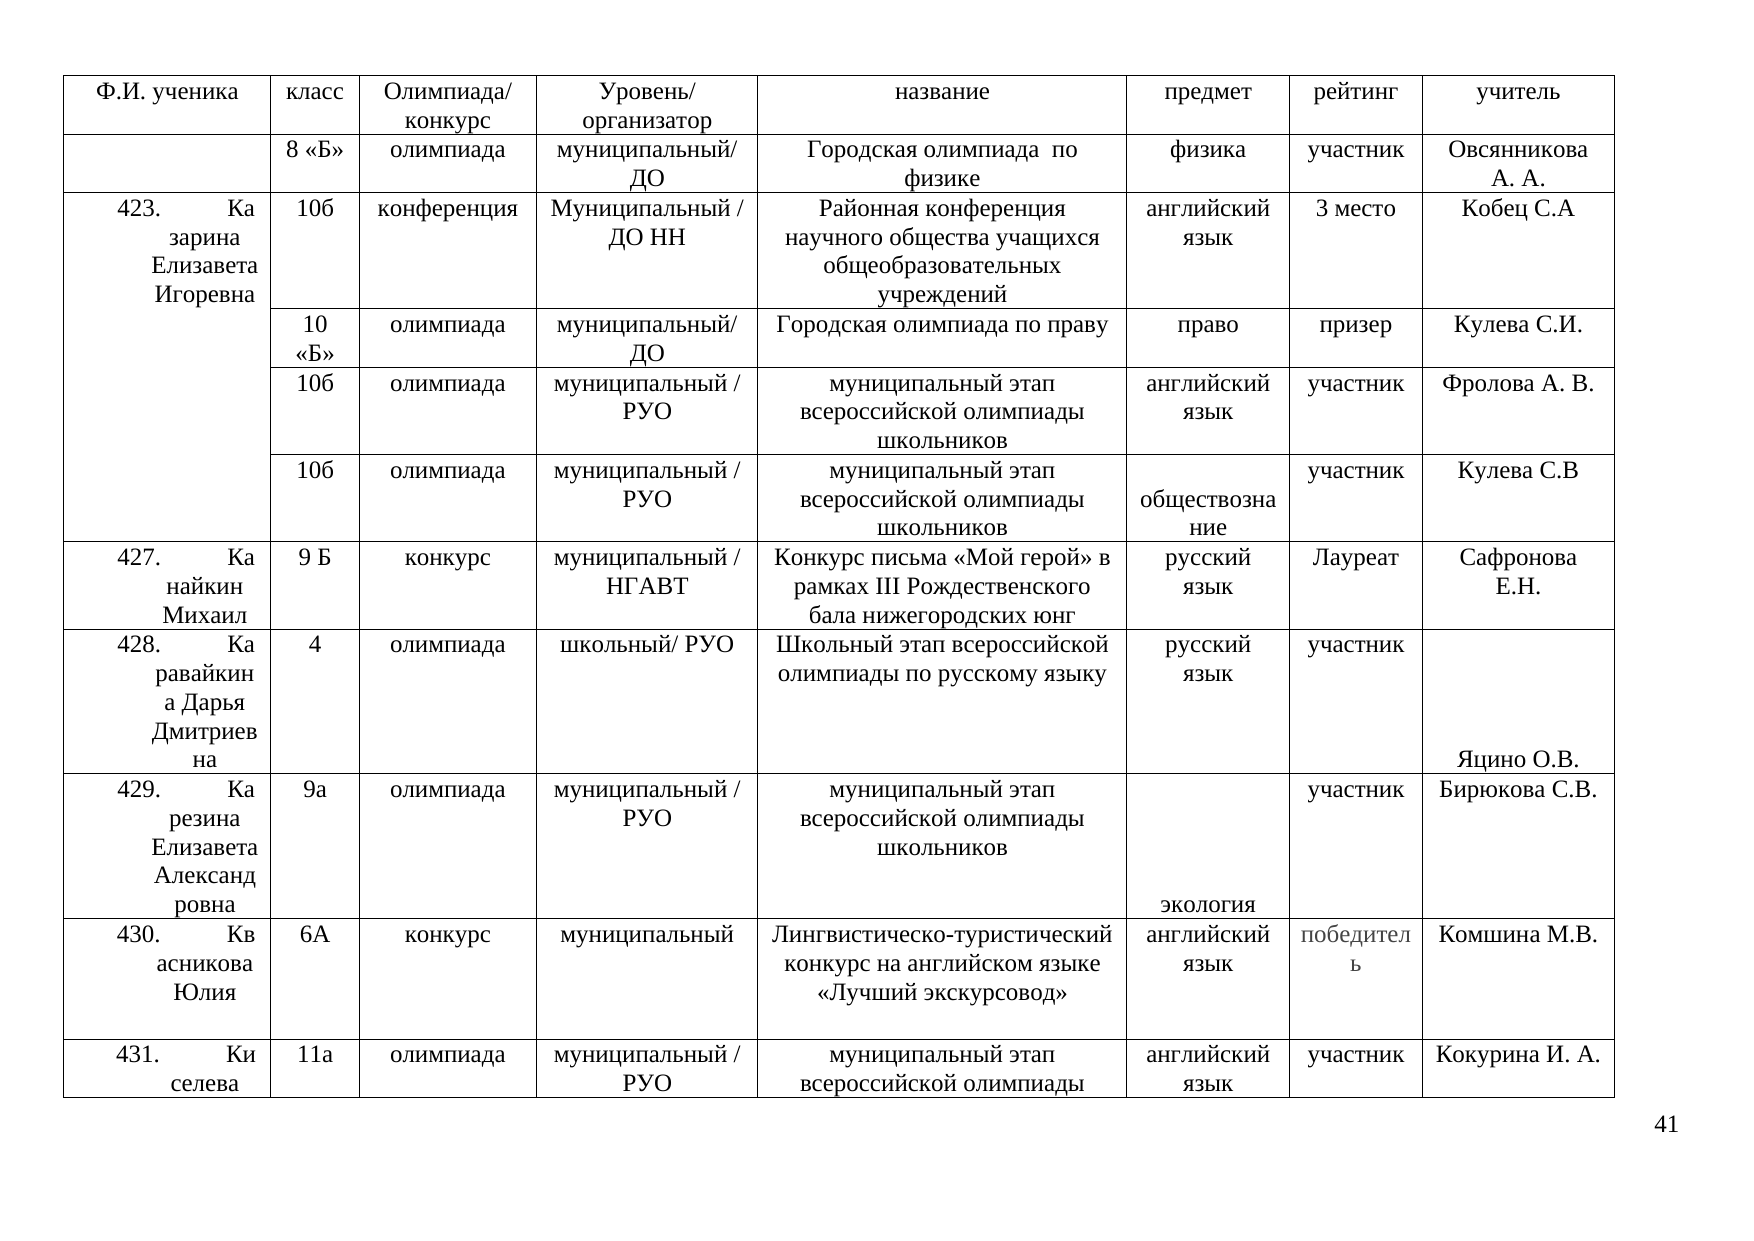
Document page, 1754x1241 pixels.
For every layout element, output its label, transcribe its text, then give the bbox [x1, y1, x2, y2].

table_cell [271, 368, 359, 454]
table_header название [758, 76, 1126, 133]
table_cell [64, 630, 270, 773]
table_header Уровень/ организатор [537, 76, 757, 133]
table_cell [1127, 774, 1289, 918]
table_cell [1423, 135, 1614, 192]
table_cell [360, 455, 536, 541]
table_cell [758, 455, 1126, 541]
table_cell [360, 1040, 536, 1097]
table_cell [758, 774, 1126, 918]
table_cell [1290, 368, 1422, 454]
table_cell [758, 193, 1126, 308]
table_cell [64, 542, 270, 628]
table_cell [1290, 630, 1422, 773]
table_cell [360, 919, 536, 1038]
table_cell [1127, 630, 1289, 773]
table_header рейтинг [1290, 76, 1422, 133]
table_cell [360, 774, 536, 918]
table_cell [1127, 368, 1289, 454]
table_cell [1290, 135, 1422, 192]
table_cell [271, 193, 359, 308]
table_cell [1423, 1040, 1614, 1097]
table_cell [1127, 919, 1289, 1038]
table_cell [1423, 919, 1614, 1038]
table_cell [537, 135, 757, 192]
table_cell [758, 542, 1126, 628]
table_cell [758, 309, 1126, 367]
table_header учитель [1423, 76, 1614, 133]
table_header класс [271, 76, 359, 133]
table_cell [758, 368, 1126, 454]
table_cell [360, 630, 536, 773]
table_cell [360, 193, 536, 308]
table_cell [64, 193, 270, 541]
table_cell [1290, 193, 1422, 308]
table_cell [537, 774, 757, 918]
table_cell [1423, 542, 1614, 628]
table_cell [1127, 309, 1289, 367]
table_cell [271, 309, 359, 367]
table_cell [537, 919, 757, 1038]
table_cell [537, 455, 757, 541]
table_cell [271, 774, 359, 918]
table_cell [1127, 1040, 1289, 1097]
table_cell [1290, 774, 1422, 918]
table_header предмет [1127, 76, 1289, 133]
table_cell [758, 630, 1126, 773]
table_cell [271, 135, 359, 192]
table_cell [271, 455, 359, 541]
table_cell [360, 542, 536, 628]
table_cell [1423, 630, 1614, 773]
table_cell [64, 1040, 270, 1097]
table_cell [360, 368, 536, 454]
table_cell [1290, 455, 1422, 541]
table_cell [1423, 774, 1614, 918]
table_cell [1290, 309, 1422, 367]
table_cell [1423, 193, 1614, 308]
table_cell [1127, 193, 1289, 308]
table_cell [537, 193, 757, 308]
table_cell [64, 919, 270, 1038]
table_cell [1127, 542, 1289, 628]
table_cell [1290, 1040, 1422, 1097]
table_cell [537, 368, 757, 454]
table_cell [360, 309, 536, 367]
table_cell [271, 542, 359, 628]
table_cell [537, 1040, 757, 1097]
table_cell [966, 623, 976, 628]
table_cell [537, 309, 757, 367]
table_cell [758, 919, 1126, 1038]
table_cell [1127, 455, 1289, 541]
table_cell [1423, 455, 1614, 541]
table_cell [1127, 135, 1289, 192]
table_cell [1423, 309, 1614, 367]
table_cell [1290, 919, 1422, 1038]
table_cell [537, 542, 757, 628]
table_header Олимпиада/конкурс [360, 76, 536, 133]
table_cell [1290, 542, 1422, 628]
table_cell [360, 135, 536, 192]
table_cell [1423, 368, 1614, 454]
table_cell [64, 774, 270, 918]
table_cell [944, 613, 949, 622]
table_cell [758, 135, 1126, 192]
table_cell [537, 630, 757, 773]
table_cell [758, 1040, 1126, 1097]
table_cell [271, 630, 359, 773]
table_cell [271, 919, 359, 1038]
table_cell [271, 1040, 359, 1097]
table_header Ф.И. ученика [64, 76, 270, 133]
